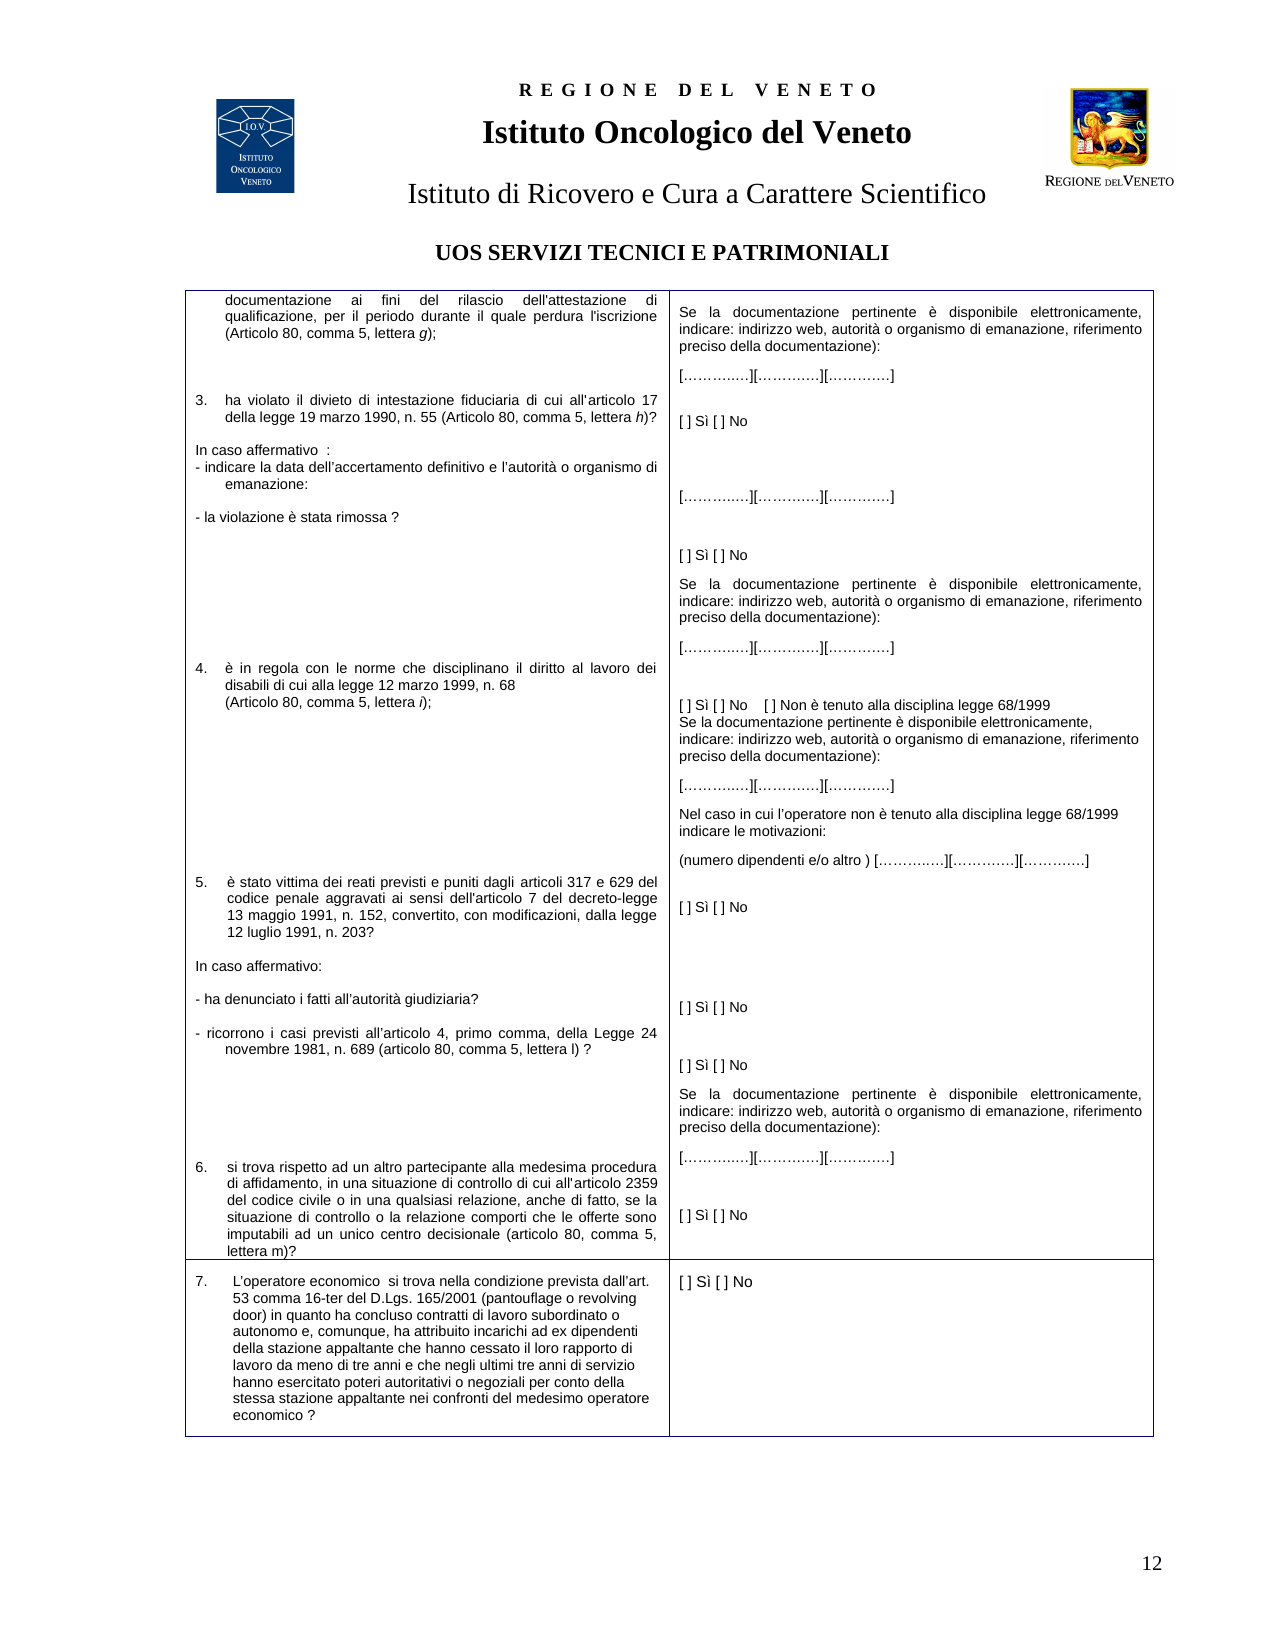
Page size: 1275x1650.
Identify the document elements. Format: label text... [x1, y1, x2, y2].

picture [1043, 87, 1176, 187]
table_cell L’operatore economico si trova nella condizione prevista dall’art. 53 comma 16-ter del D.Lgs. 165/2001 (pantouflage o revolving door) in quanto ha concluso contratti di lavoro subordinato o autonomo e, comunque, ha attribuito incarichi ad ex dipendenti della stazione appaltante che hanno cessato il loro rapporto di lavoro da meno di tre anni e che negli ultimi tre anni di servizio hanno esercitato poteri autoritativi o negoziali per conto della stessa stazione appaltante nei confronti del medesimo operatore economico ? [186, 1260, 669, 1436]
table_cell [ ] Sì [ ] No [670, 1260, 1153, 1436]
picture [216, 99, 295, 193]
